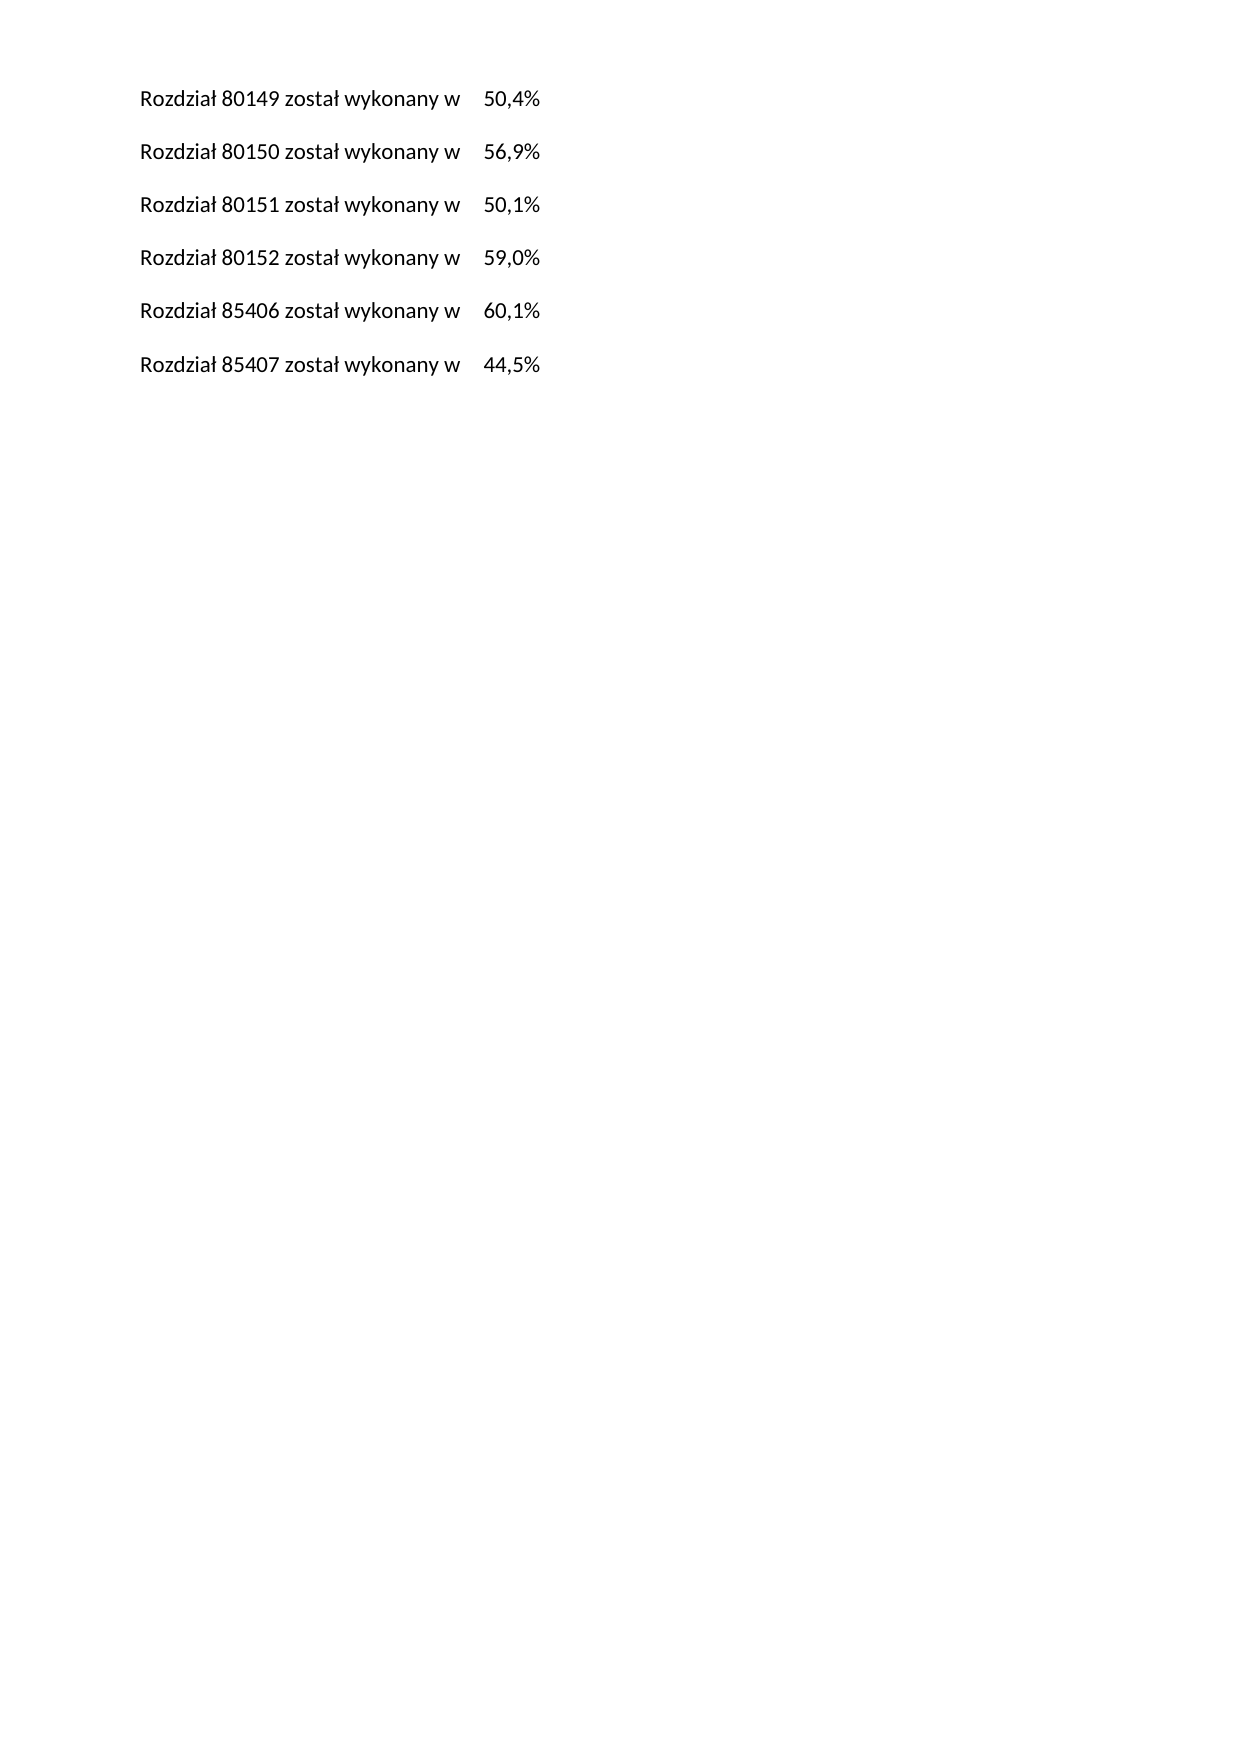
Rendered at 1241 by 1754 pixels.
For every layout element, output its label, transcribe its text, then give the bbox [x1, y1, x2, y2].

table_cell 59,0% [472, 219, 1136, 272]
table_cell Rozdział 80149 został wykonany w [118, 59, 472, 112]
table_cell Rozdział 85406 został wykonany w [118, 272, 472, 325]
table_cell 60,1% [472, 272, 1136, 325]
table_cell 56,9% [472, 112, 1136, 165]
table_cell 44,5% [472, 325, 1136, 378]
table_cell Rozdział 80150 został wykonany w [118, 112, 472, 165]
table_cell Rozdział 85407 został wykonany w [118, 325, 472, 378]
table_cell Rozdział 80151 został wykonany w [118, 165, 472, 218]
table_cell 50,1% [472, 165, 1136, 218]
table_cell Rozdział 80152 został wykonany w [118, 219, 472, 272]
table_cell 50,4% [472, 59, 1136, 112]
